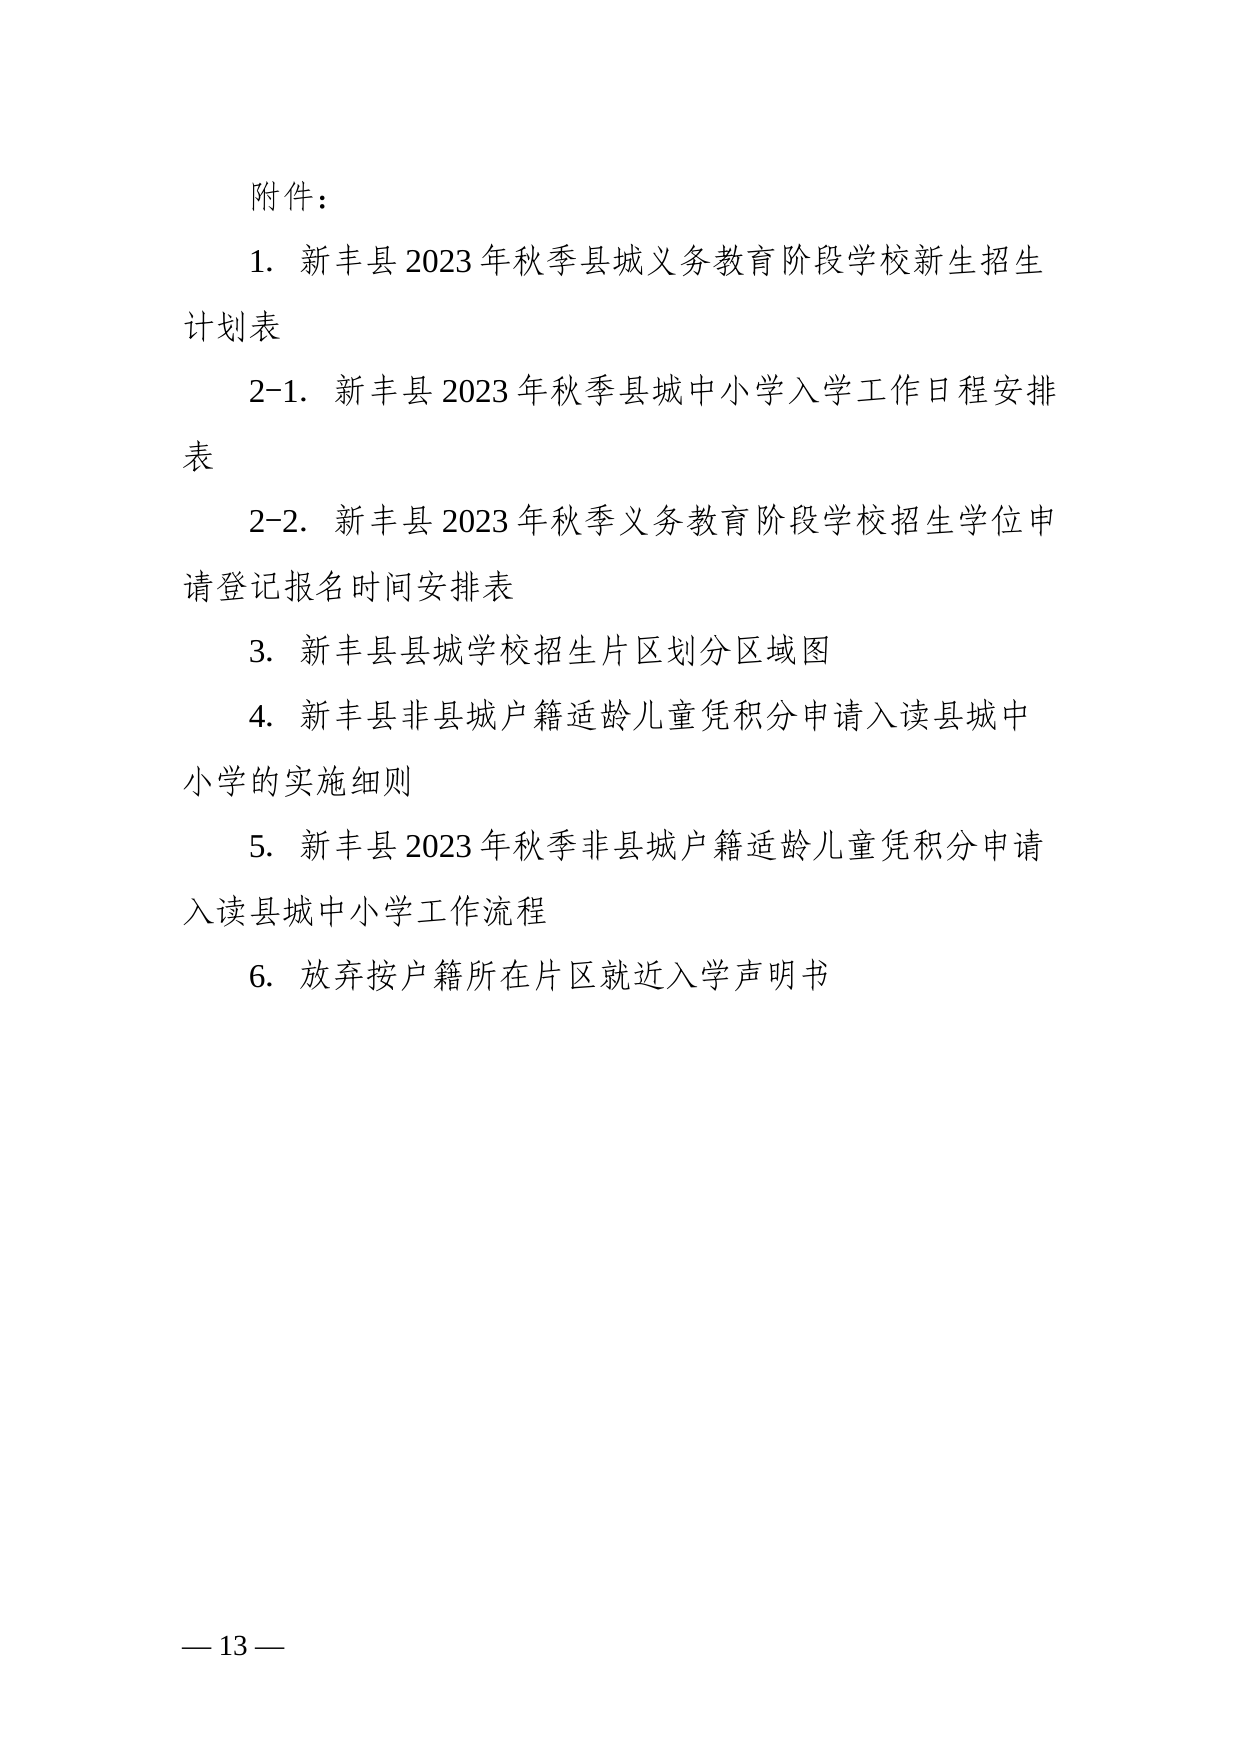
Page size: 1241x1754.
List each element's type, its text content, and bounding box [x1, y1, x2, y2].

text 5．新丰县2023年秋季非县城户籍适龄儿童凭积分申请入读县城中小学工作流程 [182, 812, 1058, 942]
text 3．新丰县县城学校招生片区划分区域图 [182, 617, 1058, 682]
text 1．新丰县2023年秋季县城义务教育阶段学校新生招生计划表 [182, 227, 1058, 357]
text 2-1．新丰县2023年秋季县城中小学入学工作日程安排表 [182, 357, 1058, 487]
text 附件： [182, 162, 1058, 227]
text 6．放弃按户籍所在片区就近入学声明书 [182, 942, 1058, 1007]
text 2-2．新丰县2023年秋季义务教育阶段学校招生学位申请登记报名时间安排表 [182, 487, 1058, 617]
text 4．新丰县非县城户籍适龄儿童凭积分申请入读县城中小学的实施细则 [182, 682, 1058, 812]
